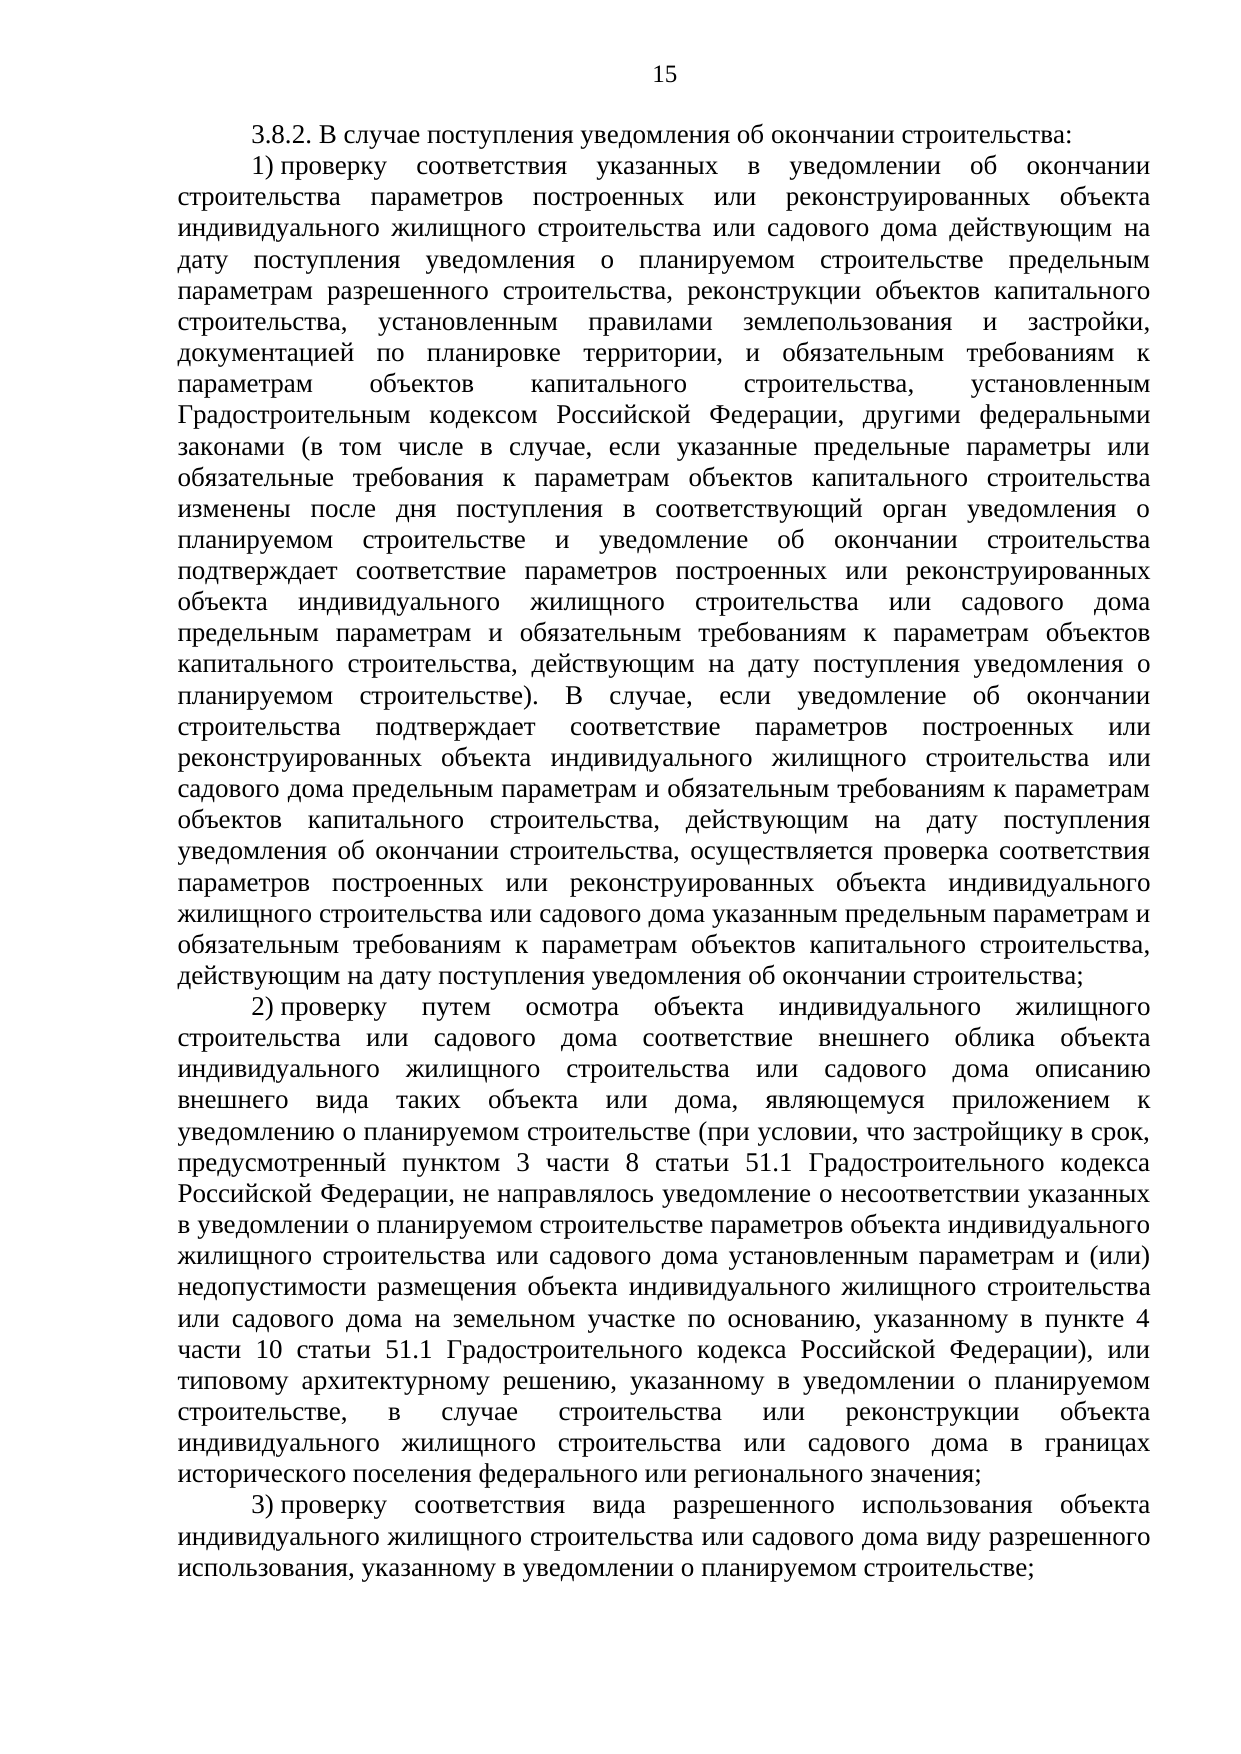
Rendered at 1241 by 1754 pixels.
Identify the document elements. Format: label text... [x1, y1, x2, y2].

text 2) проверку путем осмотра объекта индивидуального жилищного строительства или садового дома соответствие внешнего облика объекта индивидуального жилищного строительства или садового дома описанию внешнего вида таких объекта или дома, являющемуся приложением к уведомлению о планируемом строительстве (при условии, что застройщику в срок, предусмотренный пунктом 3 части 8 статьи 51.1 Градостроительного кодекса Российской Федерации, не направлялось уведомление о несоответствии указанных в уведомлении о планируемом строительстве параметров объекта индивидуального жилищного строительства или садового дома установленным параметрам и (или) недопустимости размещения объекта индивидуального жилищного строительства или садового дома на земельном участке по основанию, указанному в пункте 4 части 10 статьи 51.1 Градостроительного кодекса Российской Федерации), или типовому архитектурному решению, указанному в уведомлении о планируемом строительстве, в случае строительства или реконструкции объекта индивидуального жилищного строительства или садового дома в границах исторического поселения федерального или регионального значения; [177, 990, 1152, 1488]
text 1) проверку соответствия указанных в уведомлении об окончании строительства параметров построенных или реконструированных объекта индивидуального жилищного строительства или садового дома действующим на дату поступления уведомления о планируемом строительстве предельным параметрам разрешенного строительства, реконструкции объектов капитального строительства, установленным правилами землепользования и застройки, документацией по планировке территории, и обязательным требованиям к параметрам объектов капитального строительства, установленным Градостроительным кодексом Российской Федерации, другими федеральными законами (в том числе в случае, если указанные предельные параметры или обязательные требования к параметрам объектов капитального строительства изменены после дня поступления в соответствующий орган уведомления о планируемом строительстве и уведомление об окончании строительства подтверждает соответствие параметров построенных или реконструированных объекта индивидуального жилищного строительства или садового дома предельным параметрам и обязательным требованиям к параметрам объектов капитального строительства, действующим на дату поступления уведомления о планируемом строительстве). В случае, если уведомление об окончании строительства подтверждает соответствие параметров построенных или реконструированных объекта индивидуального жилищного строительства или садового дома предельным параметрам и обязательным требованиям к параметрам объектов капитального строительства, действующим на дату поступления уведомления об окончании строительства, осуществляется проверка соответствия параметров построенных или реконструированных объекта индивидуального жилищного строительства или садового дома указанным предельным параметрам и обязательным требованиям к параметрам объектов капитального строительства, действующим на дату поступления уведомления об окончании строительства; [177, 149, 1152, 990]
text 3.8.2. В случае поступления уведомления об окончании строительства: [177, 118, 1152, 149]
text 3) проверку соответствия вида разрешенного использования объекта индивидуального жилищного строительства или садового дома виду разрешенного использования, указанному в уведомлении о планируемом строительстве; [177, 1488, 1152, 1582]
